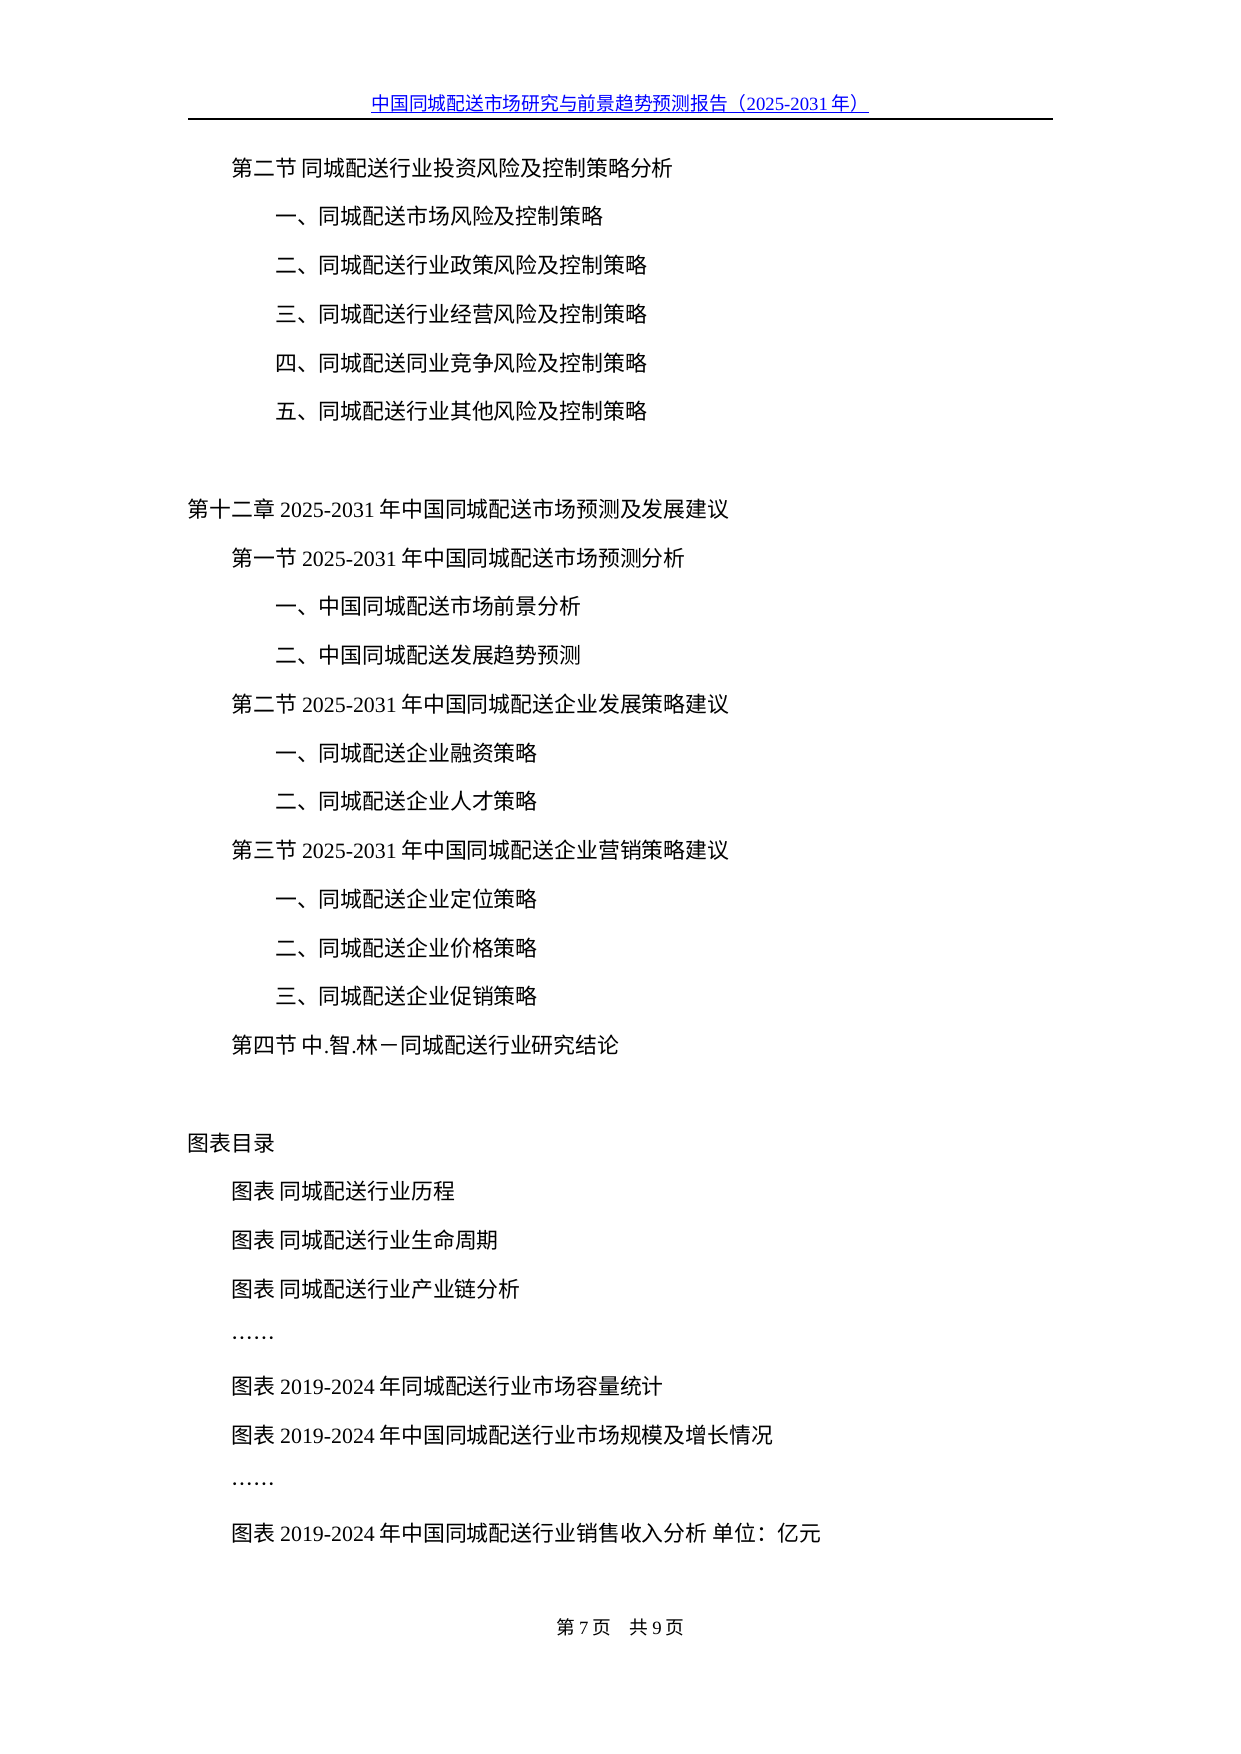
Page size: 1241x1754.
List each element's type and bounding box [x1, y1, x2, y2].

text [187, 150, 1053, 1548]
